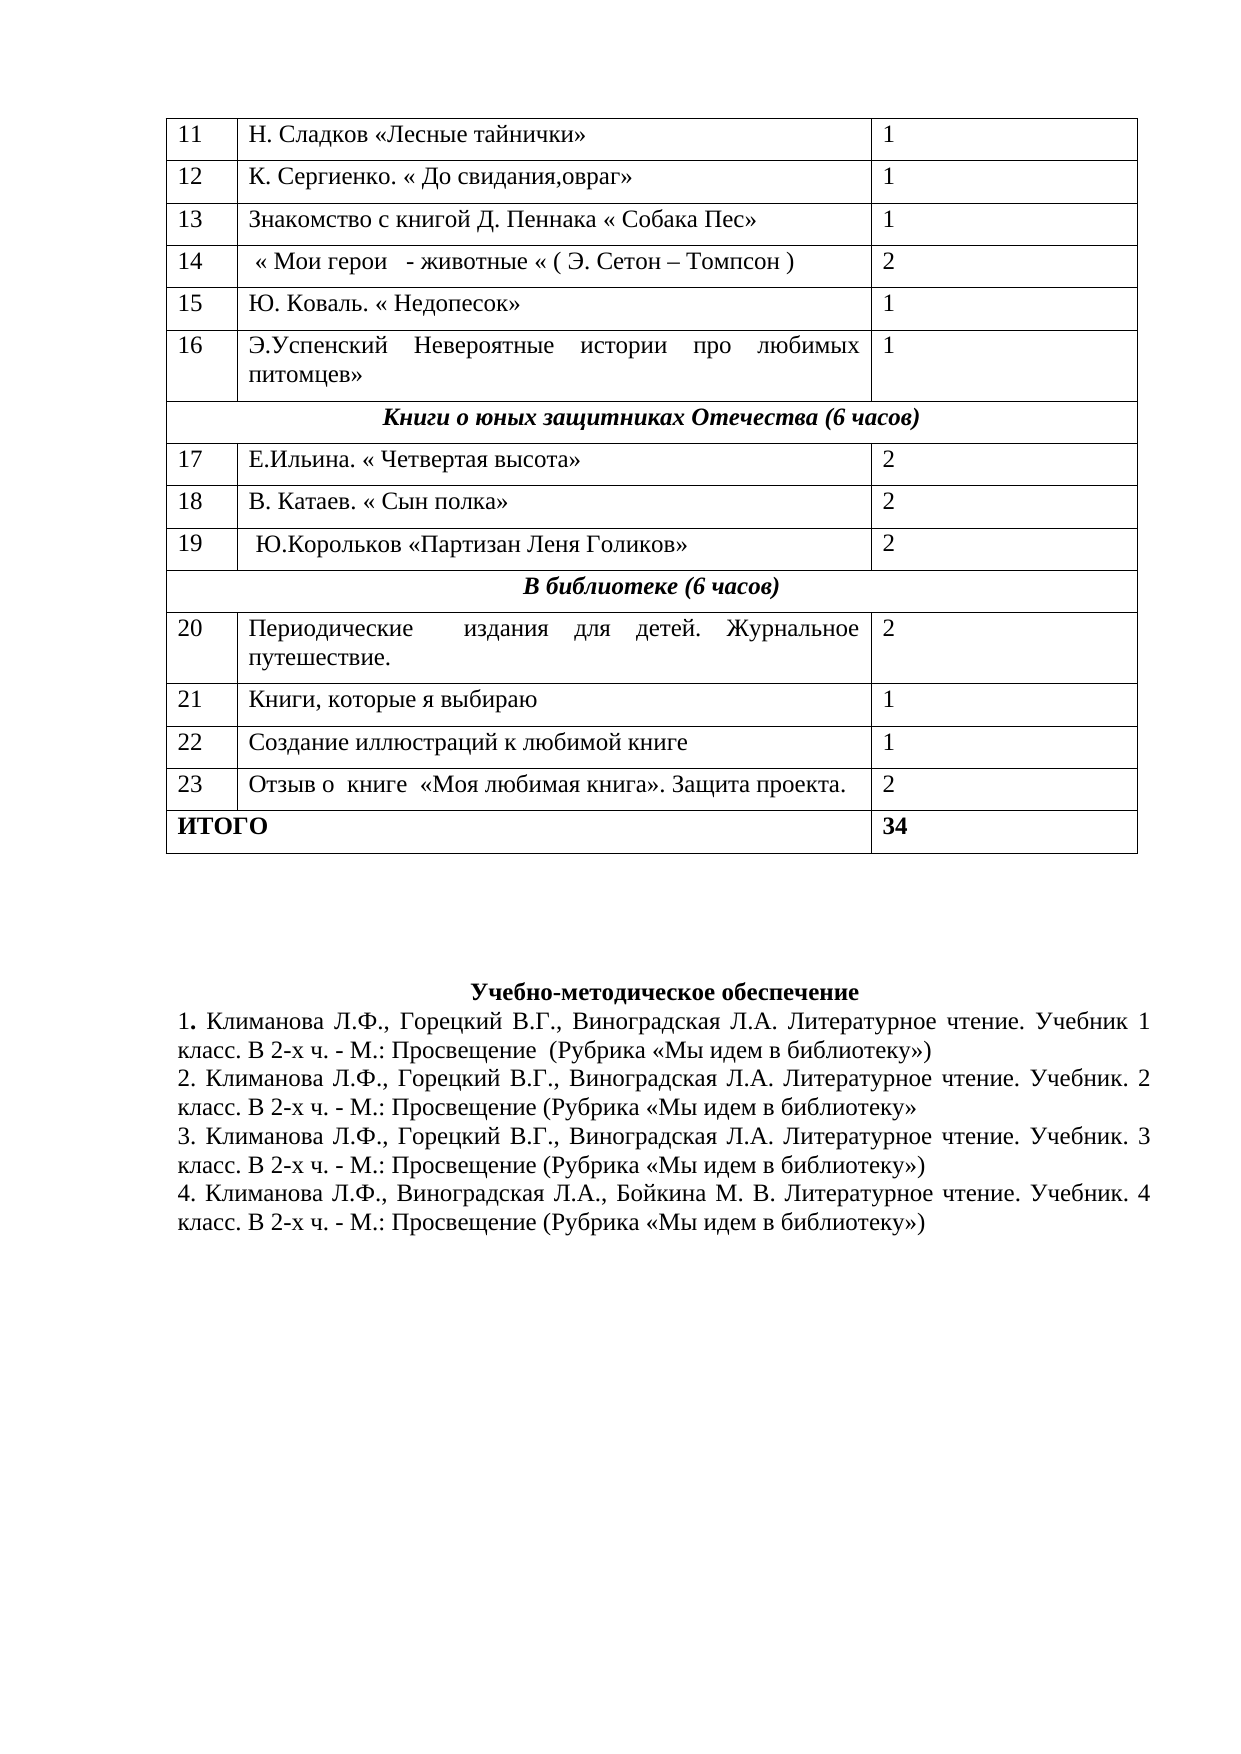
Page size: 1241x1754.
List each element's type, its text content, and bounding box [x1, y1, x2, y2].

table_cell 14 [167, 246, 237, 287]
table_cell Отзыв о книге «Моя любимая книга». Защита проекта. [238, 769, 871, 810]
text Учебно-методическое обеспечение [177, 977, 1152, 1006]
table_cell 1 [872, 727, 1137, 768]
table_cell 17 [167, 444, 237, 485]
table_cell 1 [872, 331, 1137, 401]
table_cell В библиотеке (6 часов) [167, 571, 1137, 612]
text 4. Климанова Л.Ф., Виноградская Л.А., Бойкина М. В. Литературное чтение. Учебник. 4 класс. В 2-х ч. - М.: Просвещение (Рубрика «Мы идем в библиотеку») [177, 1178, 1152, 1236]
table_cell Е.Ильина. « Четвертая высота» [238, 444, 871, 485]
table_cell 19 [167, 529, 237, 570]
table_cell Знакомство с книгой Д. Пеннака « Собака Пес» [238, 204, 871, 245]
table_cell 1 [872, 161, 1137, 203]
table_cell 18 [167, 486, 237, 527]
table_cell 15 [167, 288, 237, 329]
table_cell 23 [167, 769, 237, 810]
table_cell 12 [167, 161, 237, 203]
table_cell 20 [167, 613, 237, 683]
table_cell Ю.Корольков «Партизан Леня Голиков» [238, 529, 871, 570]
table_cell Книги о юных защитниках Отечества (6 часов) [167, 402, 1137, 443]
table_cell 11 [167, 119, 237, 160]
table_cell 2 [872, 486, 1137, 527]
table_cell К. Сергиенко. « До свидания,овраг» [238, 161, 871, 203]
table_cell 21 [167, 684, 237, 726]
table_cell 34 [872, 811, 1137, 852]
table_cell 2 [872, 444, 1137, 485]
table_cell Периодические издания для детей. Журнальное путешествие. [238, 613, 871, 683]
table_cell Книги, которые я выбираю [238, 684, 871, 726]
table_cell 2 [872, 529, 1137, 570]
table_cell Создание иллюстраций к любимой книге [238, 727, 871, 768]
table_cell 16 [167, 331, 237, 401]
table_cell 1 [872, 288, 1137, 329]
text 1. Климанова Л.Ф., Горецкий В.Г., Виноградская Л.А. Литературное чтение. Учебник 1 класс. В 2-х ч. - М.: Просвещение (Рубрика «Мы идем в библиотеку») [177, 1006, 1152, 1063]
table_cell 1 [872, 684, 1137, 726]
table_cell 2 [872, 246, 1137, 287]
table_cell Э.Успенский Невероятные истории про любимых питомцев» [238, 331, 871, 401]
table_cell Ю. Коваль. « Недопесок» [238, 288, 871, 329]
text 2. Климанова Л.Ф., Горецкий В.Г., Виноградская Л.А. Литературное чтение. Учебник. 2 класс. В 2-х ч. - М.: Просвещение (Рубрика «Мы идем в библиотеку» [177, 1063, 1152, 1121]
table_cell 22 [167, 727, 237, 768]
table_cell 1 [872, 119, 1137, 160]
table_cell В. Катаев. « Сын полка» [238, 486, 871, 527]
table_cell 2 [872, 769, 1137, 810]
table_cell « Мои герои - животные « ( Э. Сетон – Томпсон ) [238, 246, 871, 287]
table_cell 2 [872, 613, 1137, 683]
table_cell Н. Сладков «Лесные тайнички» [238, 119, 871, 160]
table_cell 1 [872, 204, 1137, 245]
table_cell ИТОГО [167, 811, 871, 852]
text 3. Климанова Л.Ф., Горецкий В.Г., Виноградская Л.А. Литературное чтение. Учебник. 3 класс. В 2-х ч. - М.: Просвещение (Рубрика «Мы идем в библиотеку») [177, 1121, 1152, 1178]
table_cell 13 [167, 204, 237, 245]
